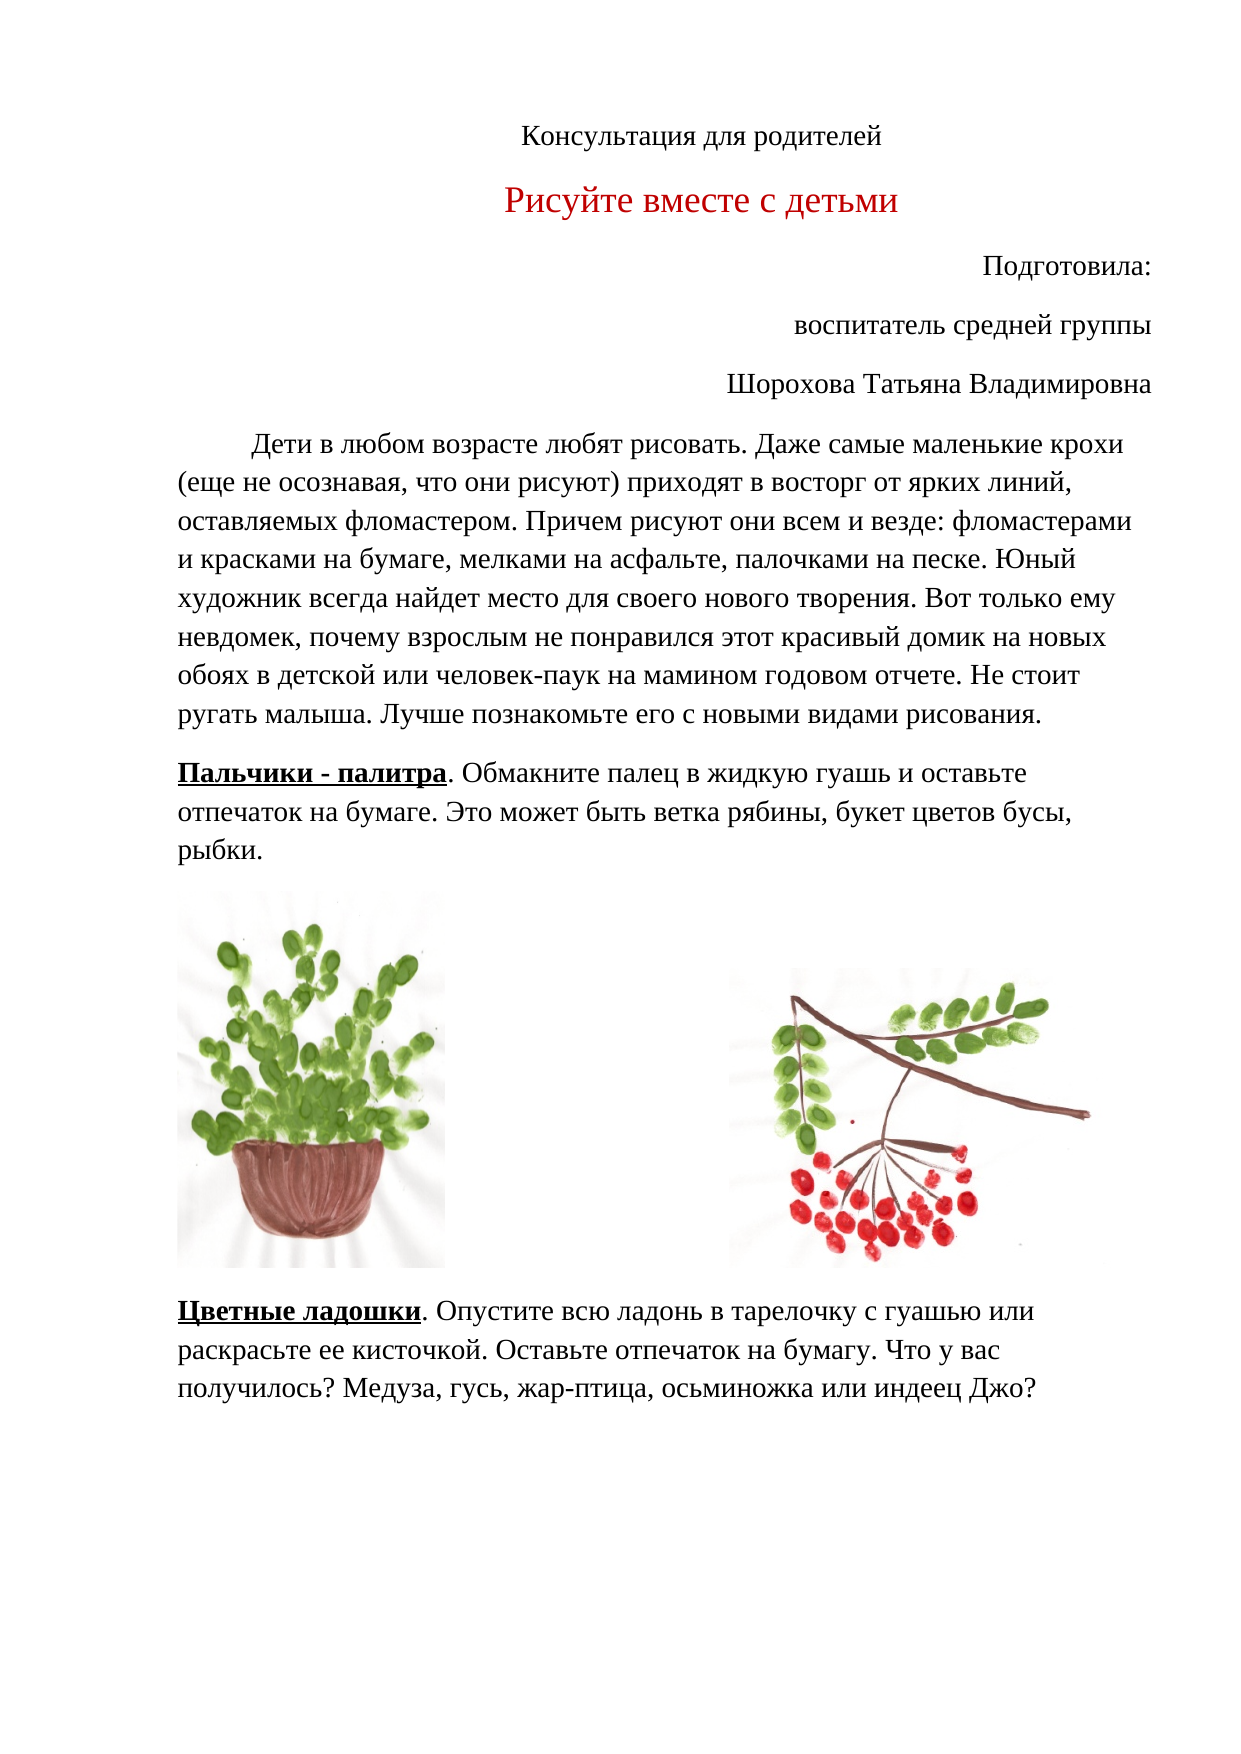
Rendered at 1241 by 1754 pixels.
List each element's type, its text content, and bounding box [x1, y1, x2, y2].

text Дети в любом возрасте любят рисовать. Даже самые маленькие крохи (еще не осознавая, что они рисуют) приходят в восторг от ярких линий, оставляемых фломастером. Причем рисуют они всем и везде: фломастерами и красками на бумаге, мелками на асфальте, палочками на песке. Юный художник всегда найдет место для своего нового творения. Вот только ему невдомек, почему взрослым не понравился этот красивый домик на новых обоях в детской или человек-паук на мамином годовом отчете. Не стоит ругать малыша. Лучше познакомьте его с новыми видами рисования. [177, 426, 1152, 729]
text Пальчики - палитра. Обмакните палец в жидкую гуашь и оставьте отпечаток на бумаге. Это может быть ветка рябины, букет цветов бусы, рыбки. [177, 755, 1152, 866]
text Шорохова Татьяна Владимировна [177, 367, 1152, 400]
text Рисуйте вместе с детьми [177, 177, 1152, 221]
text Цветные ладошки. Опустите всю ладонь в тарелочку с гуашью или раскрасьте ее кисточкой. Оставьте отпечаток на бумагу. Что у вас получилось? Медуза, гусь, жар-птица, осьминожка или индеец Джо? [177, 1293, 1152, 1404]
picture [177, 891, 445, 1268]
text Консультация для родителей [177, 118, 1152, 152]
text воспитатель средней группы [177, 307, 1152, 341]
text Подготовила: [177, 248, 1152, 281]
picture [729, 968, 1114, 1268]
